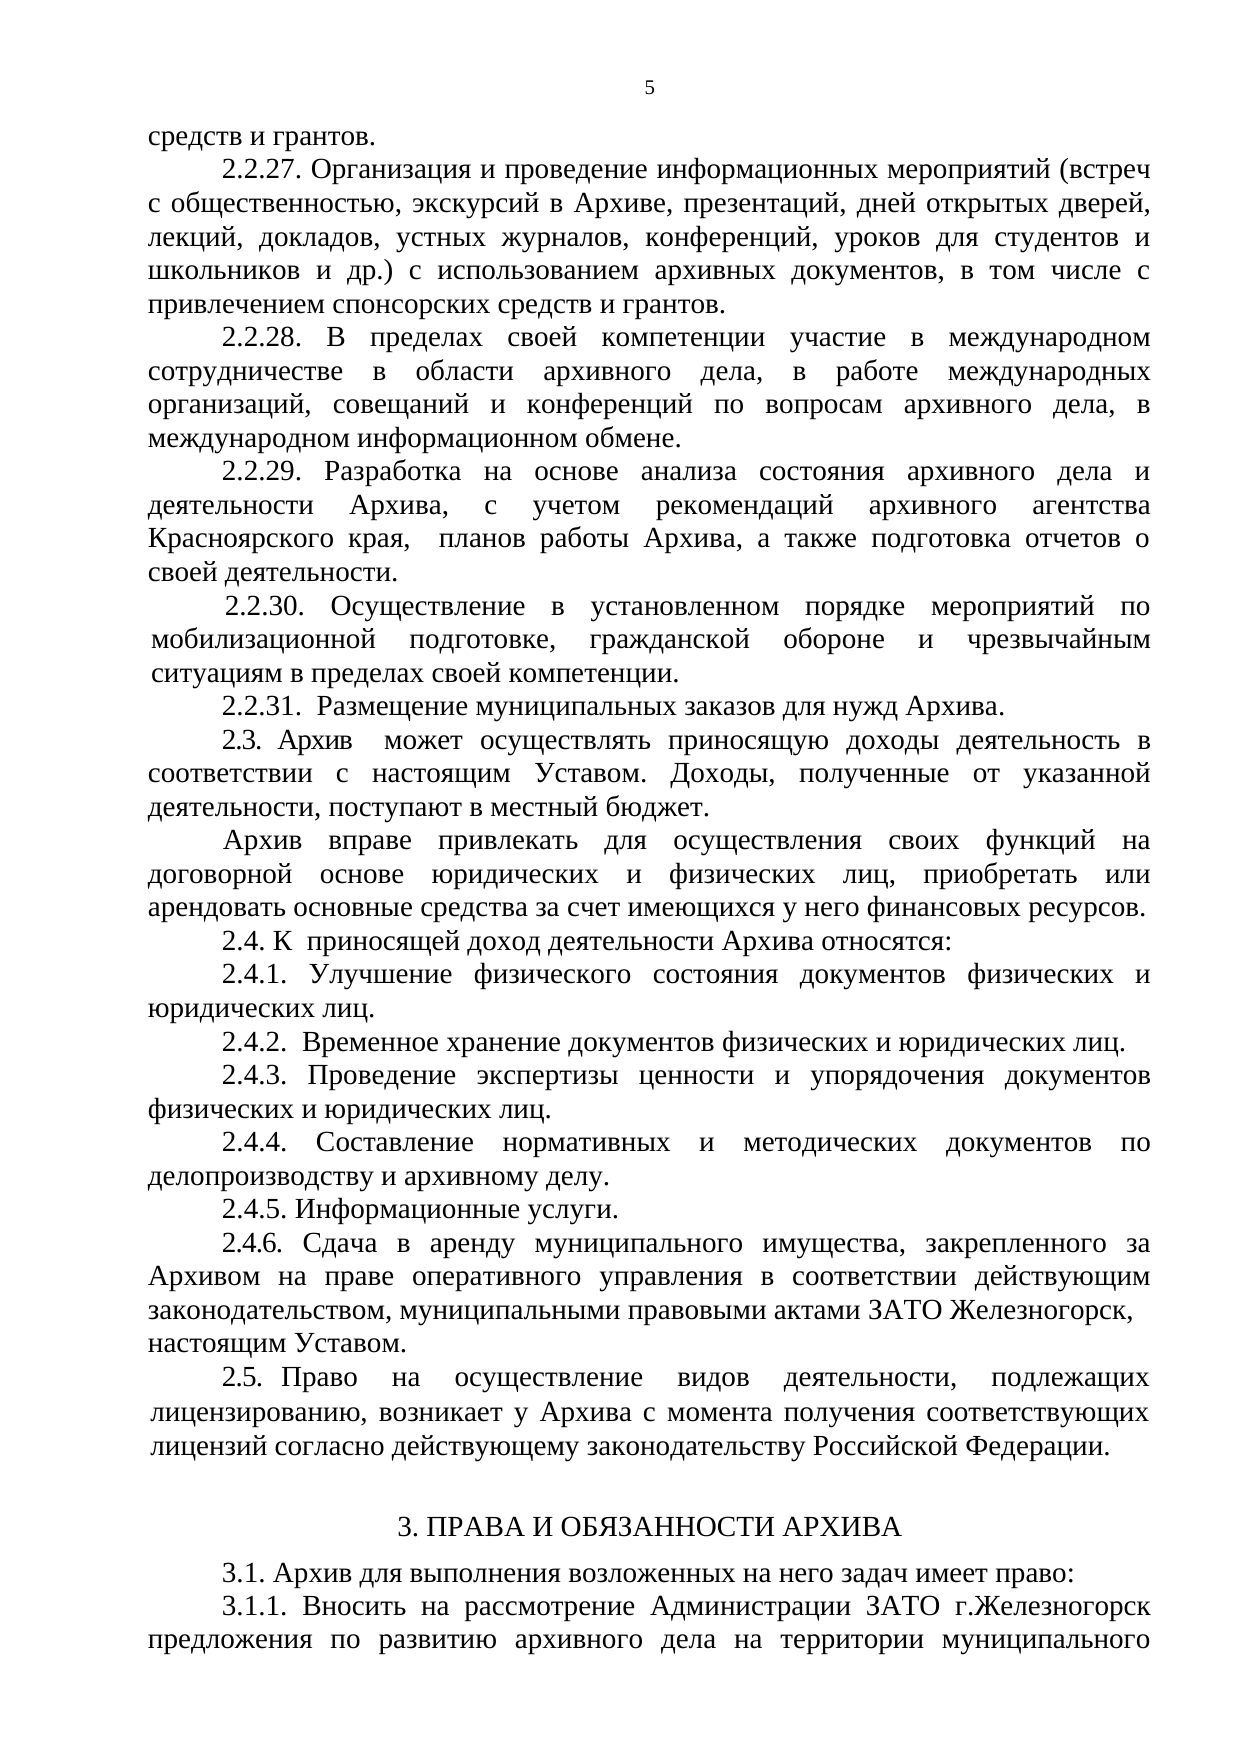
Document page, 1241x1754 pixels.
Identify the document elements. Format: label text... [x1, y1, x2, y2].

text настоящим Уставом. [148, 1326, 1152, 1359]
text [148, 118, 1152, 152]
text 2.4.5. Информационные услуги. [148, 1191, 1152, 1225]
text 2.4.1. Улучшение физического состояния документов физических и юридических лиц. [148, 957, 1152, 1024]
text 2.4.2. Временное хранение документов физических и юридических лиц. [148, 1024, 1152, 1057]
text 2.2.29. Разработка на основе анализа состояния архивного дела и деятельности Архива, с учетом рекомендаций архивного агентства Красноярского края, планов работы Архива, а также подготовка отчетов о своей деятельности. [148, 453, 1152, 588]
text 2.5. Право на осуществление видов деятельности, подлежащих лицензированию, возникает у Архива с момента получения соответствующих лицензий согласно действующему законодательству Российской Федерации. [150, 1359, 1150, 1463]
text 2.2.28. В пределах своей компетенции участие в международном сотрудничестве в области архивного дела, в работе международных организаций, совещаний и конференций по вопросам архивного дела, в международном информационном обмене. [148, 319, 1152, 453]
text 2.4.4. Составление нормативных и методических документов по делопроизводству и архивному делу. [148, 1124, 1152, 1191]
text 2.3. Архив может осуществлять приносящую доходы деятельность в соответствии с настоящим Уставом. Доходы, полученные от указанной деятельности, поступают в местный бюджет. [148, 722, 1152, 822]
text 2.4.3. Проведение экспертизы ценности и упорядочения документов физических и юридических лиц. [148, 1057, 1152, 1124]
text Архив вправе привлекать для осуществления своих функций на договорной основе юридических и физических лиц, приобретать или арендовать основные средства за счет имеющихся у него финансовых ресурсов. [148, 822, 1152, 923]
text 3.1. Архив для выполнения возложенных на него задач имеет право: [148, 1555, 1152, 1588]
text 3. ПРАВА И ОБЯЗАННОСТИ АРХИВА [148, 1509, 1152, 1542]
text 2.4. К приносящей доход деятельности Архива относятся: [148, 923, 1152, 957]
text 2.2.30. Осуществление в установленном порядке мероприятий по мобилизационной подготовке, гражданской обороне и чрезвычайным ситуациям в пределах своей компетенции. [151, 588, 1152, 688]
text 2.4.6. Сдача в аренду муниципального имущества, закрепленного за Архивом на праве оперативного управления в соответствии действующим законодательством, муниципальными правовыми актами ЗАТО Железногорск, [148, 1225, 1152, 1326]
text 2.2.27. Организация и проведение информационных мероприятий (встреч с общественностью, экскурсий в Архиве, презентаций, дней открытых дверей, лекций, докладов, устных журналов, конференций, уроков для студентов и школьников и др.) с использованием архивных документов, в том числе с привлечением спонсорских средств и грантов. [148, 152, 1152, 319]
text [148, 1588, 1152, 1655]
text 2.2.31. Размещение муниципальных заказов для нужд Архива. [148, 688, 1152, 722]
